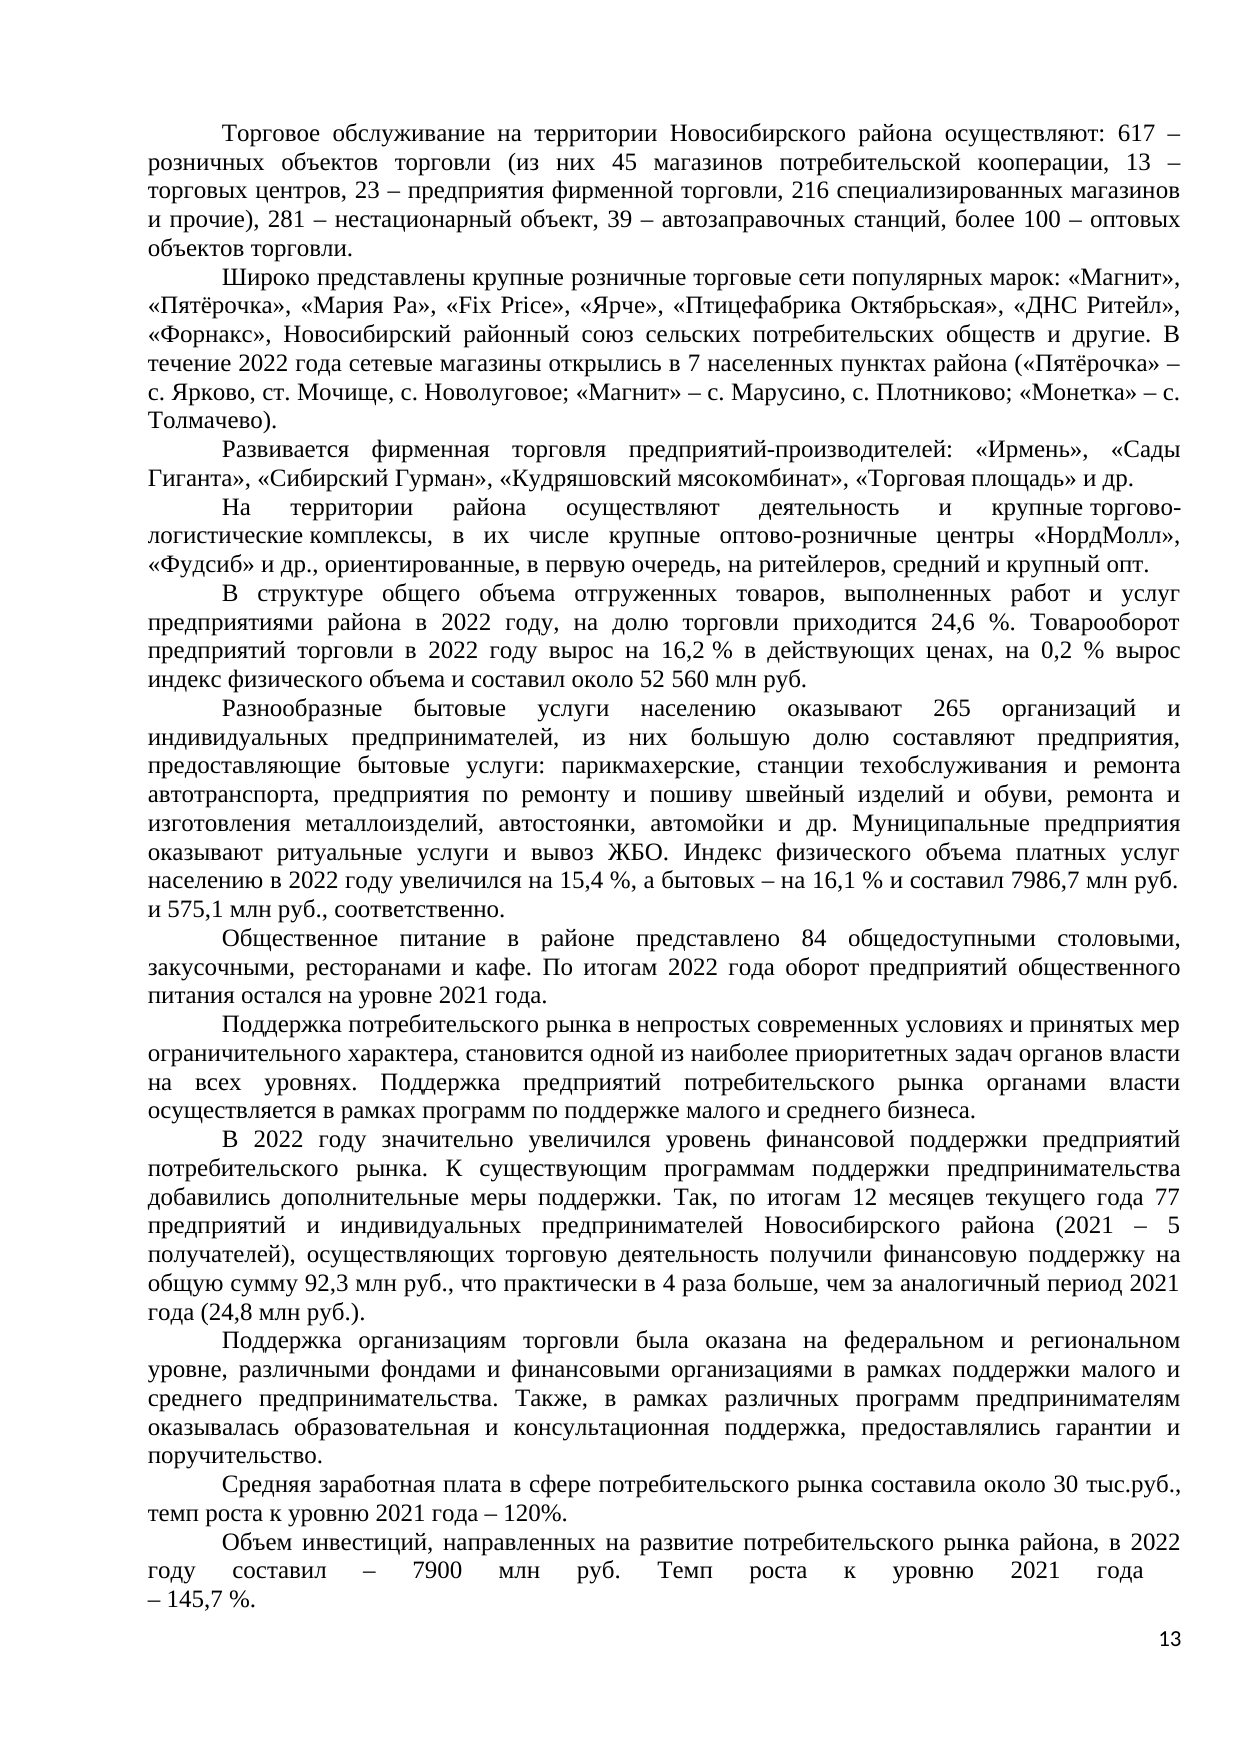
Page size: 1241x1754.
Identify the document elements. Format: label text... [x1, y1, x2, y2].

text Торговое обслуживание на территории Новосибирского района осуществляют: 617 – розничных объектов торговли (из них 45 магазинов потребительской кооперации, 13 – торговых центров, 23 – предприятия фирменной торговли, 216 специализированных магазинов и прочие), 281 – нестационарный объект, 39 – автозаправочных станций, более 100 – оптовых объектов торговли. [148, 118, 1181, 262]
text В структуре общего объема отгруженных товаров, выполненных работ и услуг предприятиями района в 2022 году, на долю торговли приходится 24,6 %. Товарооборот предприятий торговли в 2022 году вырос на 16,2 % в действующих ценах, на 0,2 % вырос индекс физического объема и составил около 52 560 млн руб. [148, 578, 1181, 693]
text Широко представлены крупные розничные торговые сети популярных марок: «Магнит», «Пятёрочка», «Мария Ра», «Fix Price», «Ярче», «Птицефабрика Октябрьская», «ДНС Ритейл», «Форнакс», Новосибирский районный союз сельских потребительских обществ и другие. В течение 2022 года сетевые магазины открылись в 7 населенных пунктах района («Пятёрочка» – с. Ярково, ст. Мочище, с. Новолуговое; «Магнит» – с. Марусино, с. Плотниково; «Монетка» – с. Толмачево). [148, 262, 1181, 434]
text На территории района осуществляют деятельность и крупные торгово-логистические комплексы, в их числе крупные оптово-розничные центры «НордМолл», «Фудсиб» и др., ориентированные, в первую очередь, на ритейлеров, средний и крупный опт. [148, 492, 1181, 578]
text Поддержка потребительского рынка в непростых современных условиях и принятых мер ограничительного характера, становится одной из наиболее приоритетных задач органов власти на всех уровнях. Поддержка предприятий потребительского рынка органами власти осуществляется в рамках программ по поддержке малого и среднего бизнеса. [148, 1009, 1181, 1124]
text Развивается фирменная торговля предприятий-производителей: «Ирмень», «Сады Гиганта», «Сибирский Гурман», «Кудряшовский мясокомбинат», «Торговая площадь» и др. [148, 434, 1181, 492]
text Разнообразные бытовые услуги населению оказывают 265 организаций и индивидуальных предпринимателей, из них большую долю составляют предприятия, предоставляющие бытовые услуги: парикмахерские, станции техобслуживания и ремонта автотранспорта, предприятия по ремонту и пошиву швейный изделий и обуви, ремонта и изготовления металлоизделий, автостоянки, автомойки и др. Муниципальные предприятия оказывают ритуальные услуги и вывоз ЖБО. Индекс физического объема платных услуг населению в 2022 году увеличился на 15,4 %, а бытовых – на 16,1 % и составил 7986,7 млн руб. и 575,1 млн руб., соответственно. [148, 693, 1181, 923]
text В 2022 году значительно увеличился уровень финансовой поддержки предприятий потребительского рынка. К существующим программам поддержки предпринимательства добавились дополнительные меры поддержки. Так, по итогам 12 месяцев текущего года 77 предприятий и индивидуальных предпринимателей Новосибирского района (2021 – 5 получателей), осуществляющих торговую деятельность получили финансовую поддержку на общую сумму 92,3 млн руб., что практически в 4 раза больше, чем за аналогичный период 2021 года (24,8 млн руб.). [148, 1124, 1181, 1326]
text Объем инвестиций, направленных на развитие потребительского рынка района, в 2022 году составил – 7900 млн руб. Темп роста к уровню 2021 года – 145,7 %. [148, 1527, 1181, 1613]
text Поддержка организациям торговли была оказана на федеральном и региональном уровне, различными фондами и финансовыми организациями в рамках поддержки малого и среднего предпринимательства. Также, в рамках различных программ предпринимателям оказывалась образовательная и консультационная поддержка, предоставлялись гарантии и поручительство. [148, 1326, 1181, 1469]
text Средняя заработная плата в сфере потребительского рынка составила около 30 тыс.руб., темп роста к уровню 2021 года – 120%. [148, 1469, 1181, 1527]
text Общественное питание в районе представлено 84 общедоступными столовыми, закусочными, ресторанами и кафе. По итогам 2022 года оборот предприятий общественного питания остался на уровне 2021 года. [148, 923, 1181, 1009]
